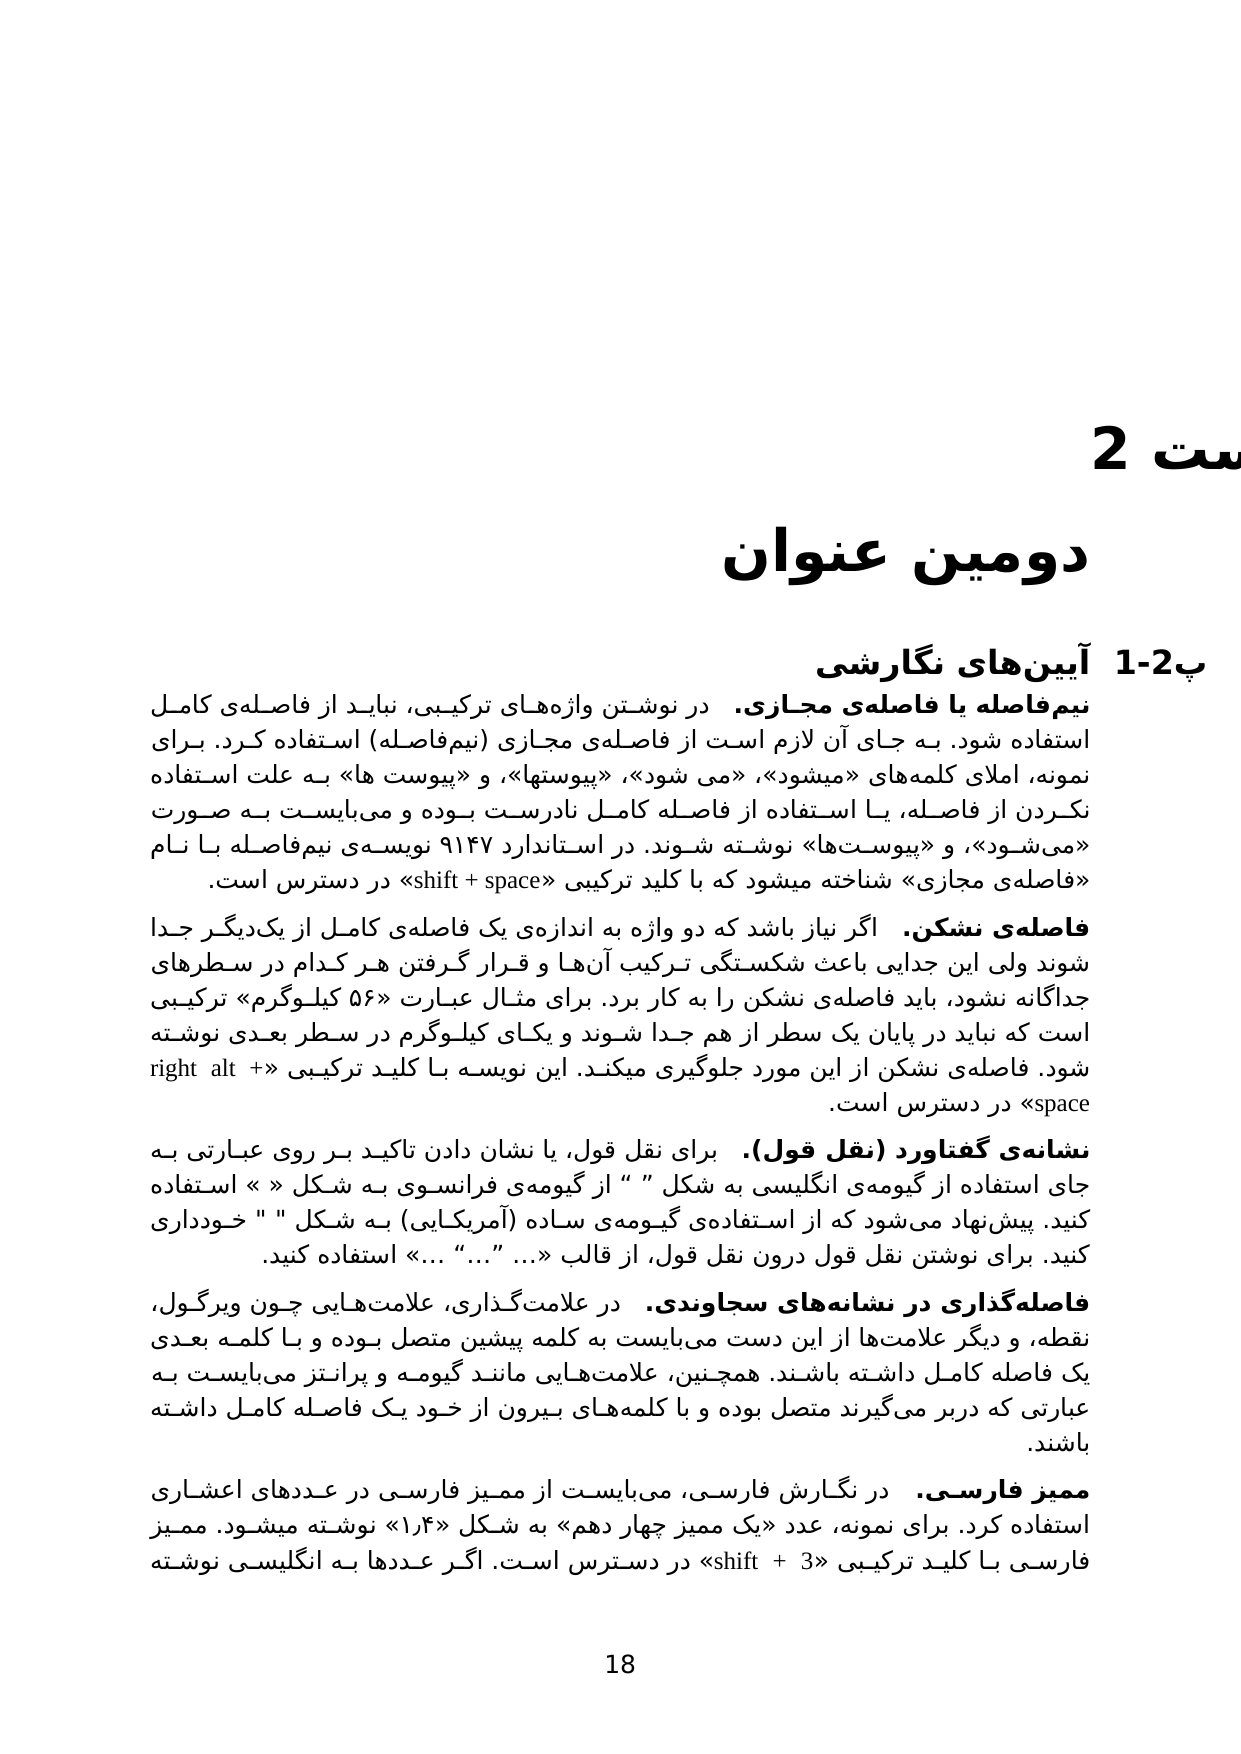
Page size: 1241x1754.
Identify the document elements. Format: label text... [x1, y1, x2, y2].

text فاصله‌ی نشکن. اگر نیاز باشد که دو واژه به اندازه‌ی یک فاصله‌ی کامل از یک‌دیگر جدا شوند ولی این جدایی باعث شکستگی ترکیب آن‌ها و قرار گرفتن هر کدام در سطرهای جداگانه نشود، باید فاصله‌ی نشکن را به کار برد. برای مثال عبارت «۵۶ کیلوگرم» ترکیبی است که نباید در پایان یک سطر از هم جدا شوند و یکای کیلوگرم در سطر بعدی نوشته شود. فاصله‌ی نشکن از این مورد جلوگیری میکند. این نویسه با کلید ترکیبی «right alt + space» در دسترس است. [150, 913, 1090, 1117]
subtitle آیین‌های نگارشی [150, 644, 1090, 683]
text نیم‌فاصله یا فاصله‌ی مجازی. در نوشتن واژه‌های ترکیبی، نباید از فاصله‌ی کامل استفاده شود. به جای آن لازم است از فاصله‌ی مجازی (نیم‌فاصله) استفاده کرد. برای نمونه، املای کلمه‌های «میشود»، «می شود»، «پیوستها»، و «پیوست ها» به علت استفاده نکردن از فاصله، یا استفاده از فاصله کامل نادرست بوده و می‌بایست به صورت «می‌شود»، و «پیوست‌ها» نوشته شوند. در استاندارد ۹۱۴۷ نویسه‌ی نیم‌فاصله با نام «فاصله‌ی مجازی» شناخته میشود که با کلید ترکیبی «shift + space» در دسترس است. [150, 690, 1090, 895]
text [150, 1476, 1090, 1575]
subtitle دومین عنوان [150, 415, 1090, 585]
text فاصله‌گذاری در نشانه‌های سجاوندی. در علامت‌گذاری، علامت‌هایی چون ویرگول، نقطه، و دیگر علامت‌ها از این دست می‌بایست به کلمه پیشین متصل بوده و با کلمه بعدی یک فاصله کامل داشته باشند. همچنین، علامت‌هایی مانند گیومه و پرانتز می‌بایست به عبارتی که دربر می‌گیرند متصل بوده و با کلمه‌های بیرون از خود یک فاصله کامل داشته باشند. [150, 1288, 1090, 1457]
text نشانه‌ی گفتاورد (نقل قول). برای نقل قول، یا نشان دادن تاکید بر روی عبارتی به جای استفاده از گیومه‌ی انگلیسی به شکل ” “ از گیومه‌ی فرانسوی به شکل « » استفاده کنید. پیش‌نهاد می‌شود که از استفاده‌ی گیومه‌ی ساده (آمریکایی) به شکل " " خودداری کنید. برای نوشتن نقل قول درون نقل قول، از قالب «… ”…“ …» استفاده کنید. [150, 1136, 1090, 1270]
